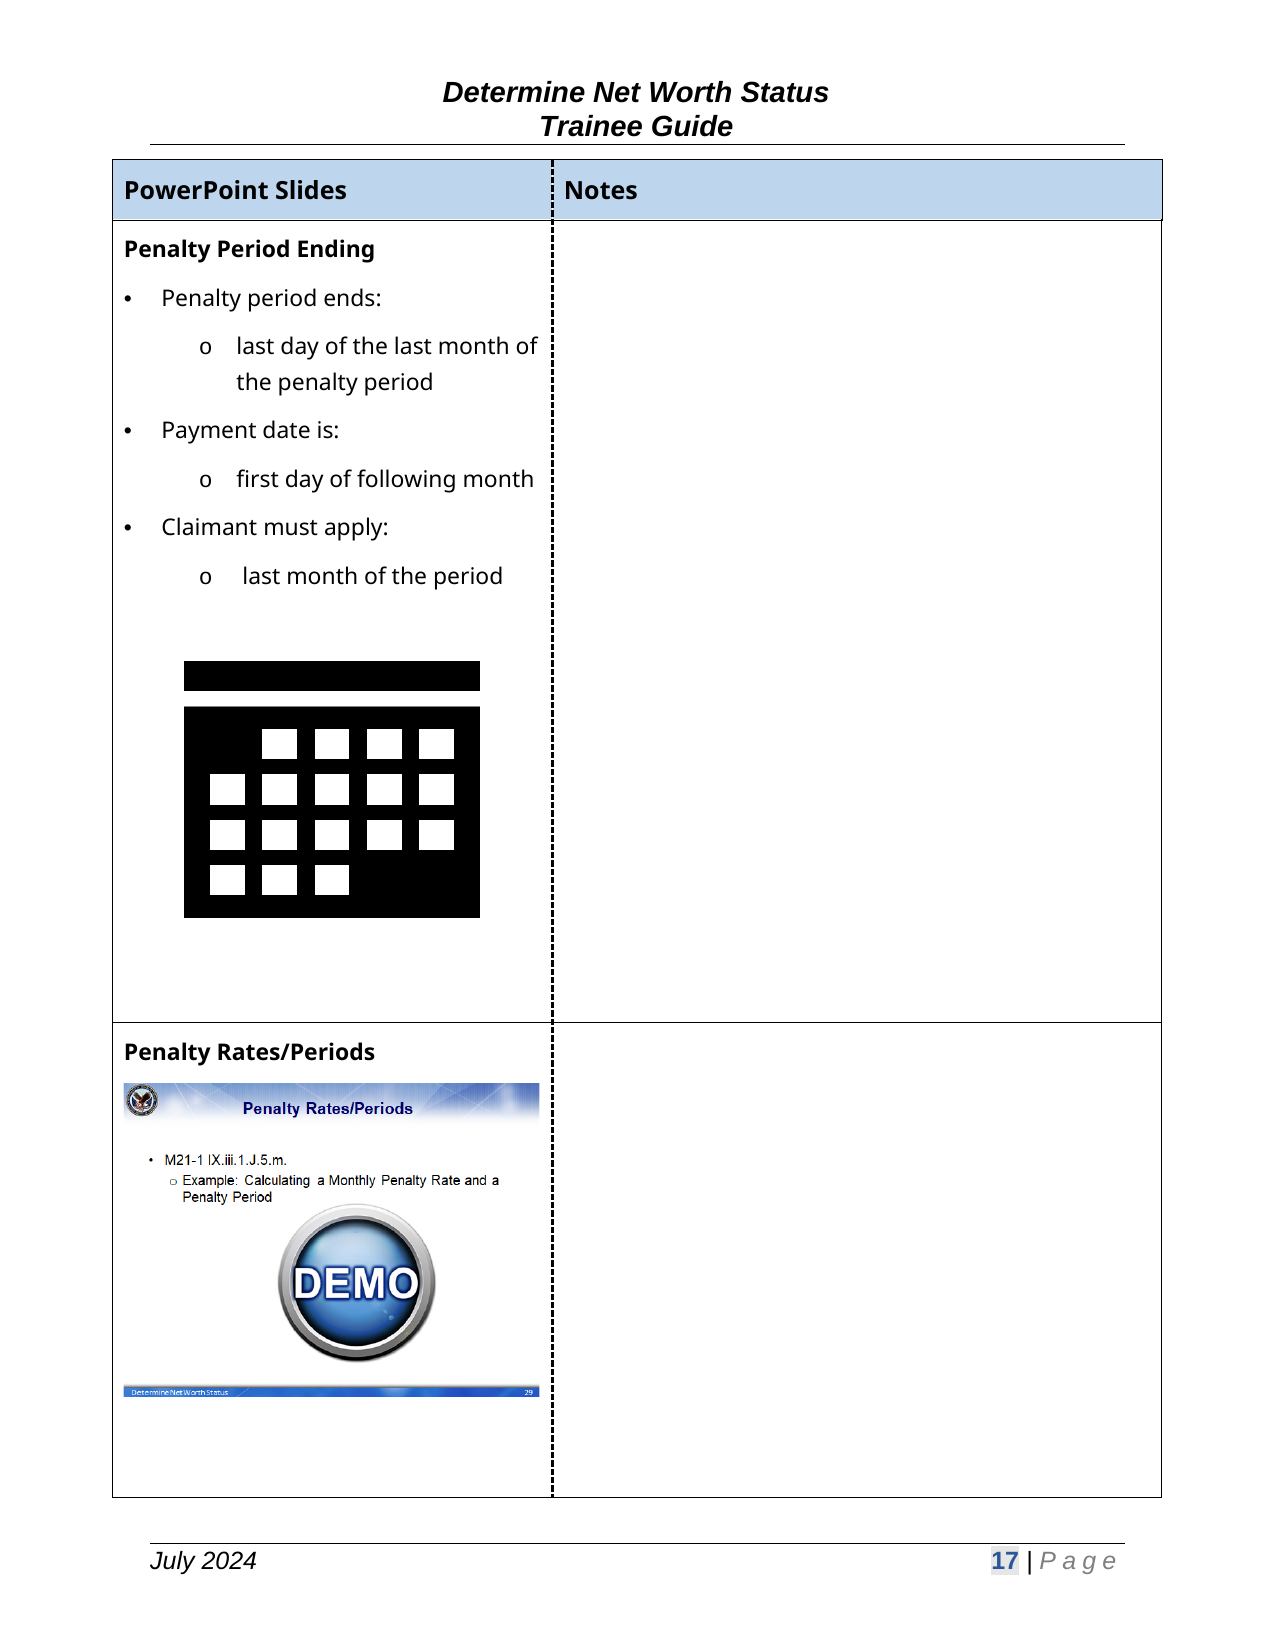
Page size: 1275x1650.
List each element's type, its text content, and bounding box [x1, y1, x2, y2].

table_cell [553, 221, 1161, 1022]
picture [123, 1083, 540, 1397]
table_header Notes [553, 160, 1162, 219]
table_cell Penalty Period Ending Penalty period ends: last day of the last month of the penalty period Payment date is: first day of following month Claimant must apply: last month of the period [113, 221, 552, 1022]
picture [123, 608, 542, 970]
table_cell [553, 1023, 1161, 1497]
table_header PowerPoint Slides [113, 160, 552, 219]
table_cell Penalty Rates/Periods [113, 1023, 552, 1497]
